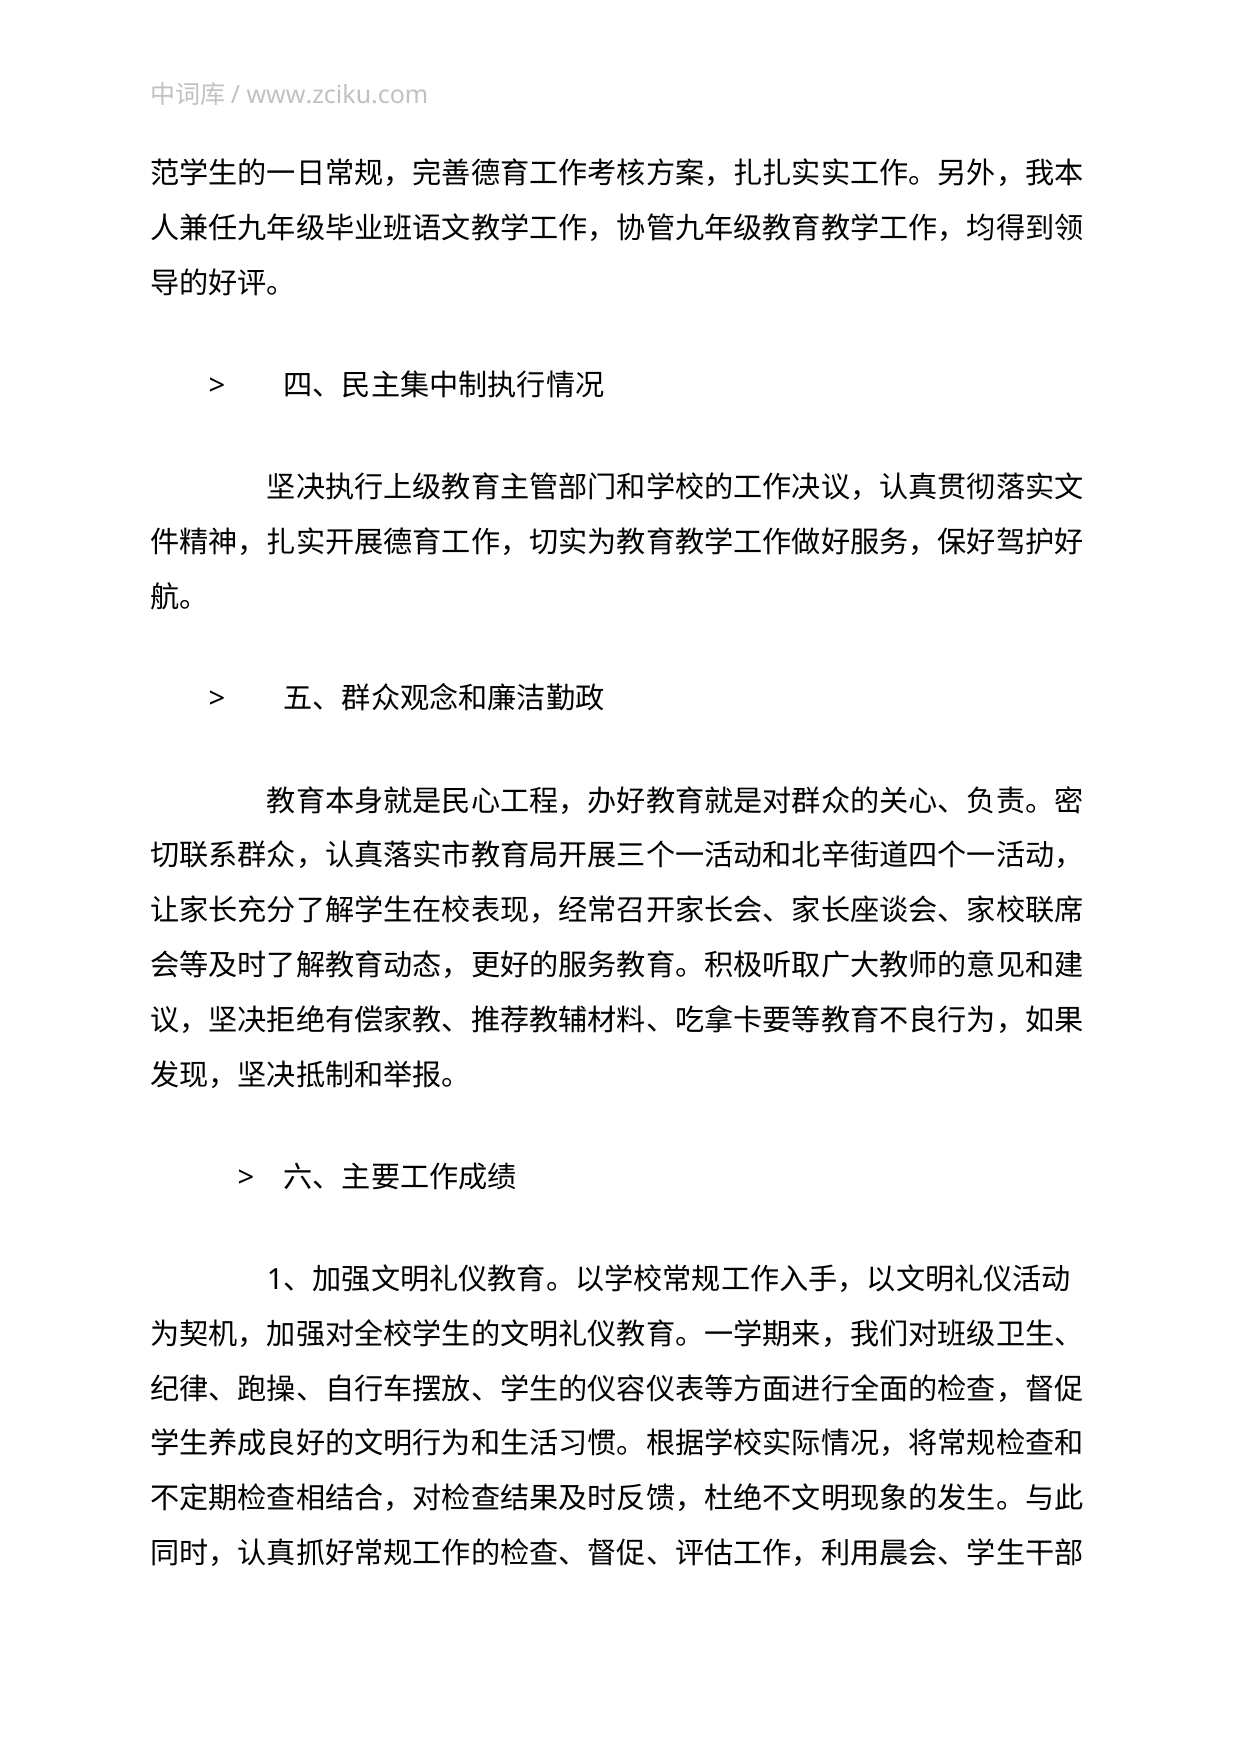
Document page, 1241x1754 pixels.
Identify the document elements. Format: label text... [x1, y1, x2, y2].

text > 四、民主集中制执行情况 [150, 362, 1090, 404]
text > 五、群众观念和廉洁勤政 [150, 675, 1090, 717]
text 坚决执行上级教育主管部门和学校的工作决议，认真贯彻落实文件精神，扎实开展德育工作，切实为教育教学工作做好服务，保好驾护好航。 [150, 463, 1090, 616]
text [150, 150, 1090, 302]
text > 六、主要工作成绩 [150, 1153, 1090, 1196]
text 教育本身就是民心工程，办好教育就是对群众的关心、负责。密切联系群众，认真落实市教育局开展三个一活动和北辛街道四个一活动，让家长充分了解学生在校表现，经常召开家长会、家长座谈会、家校联席会等及时了解教育动态，更好的服务教育。积极听取广大教师的意见和建议，坚决拒绝有偿家教、推荐教辅材料、吃拿卡要等教育不良行为，如果发现，坚决抵制和举报。 [150, 777, 1090, 1094]
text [150, 1255, 1090, 1572]
